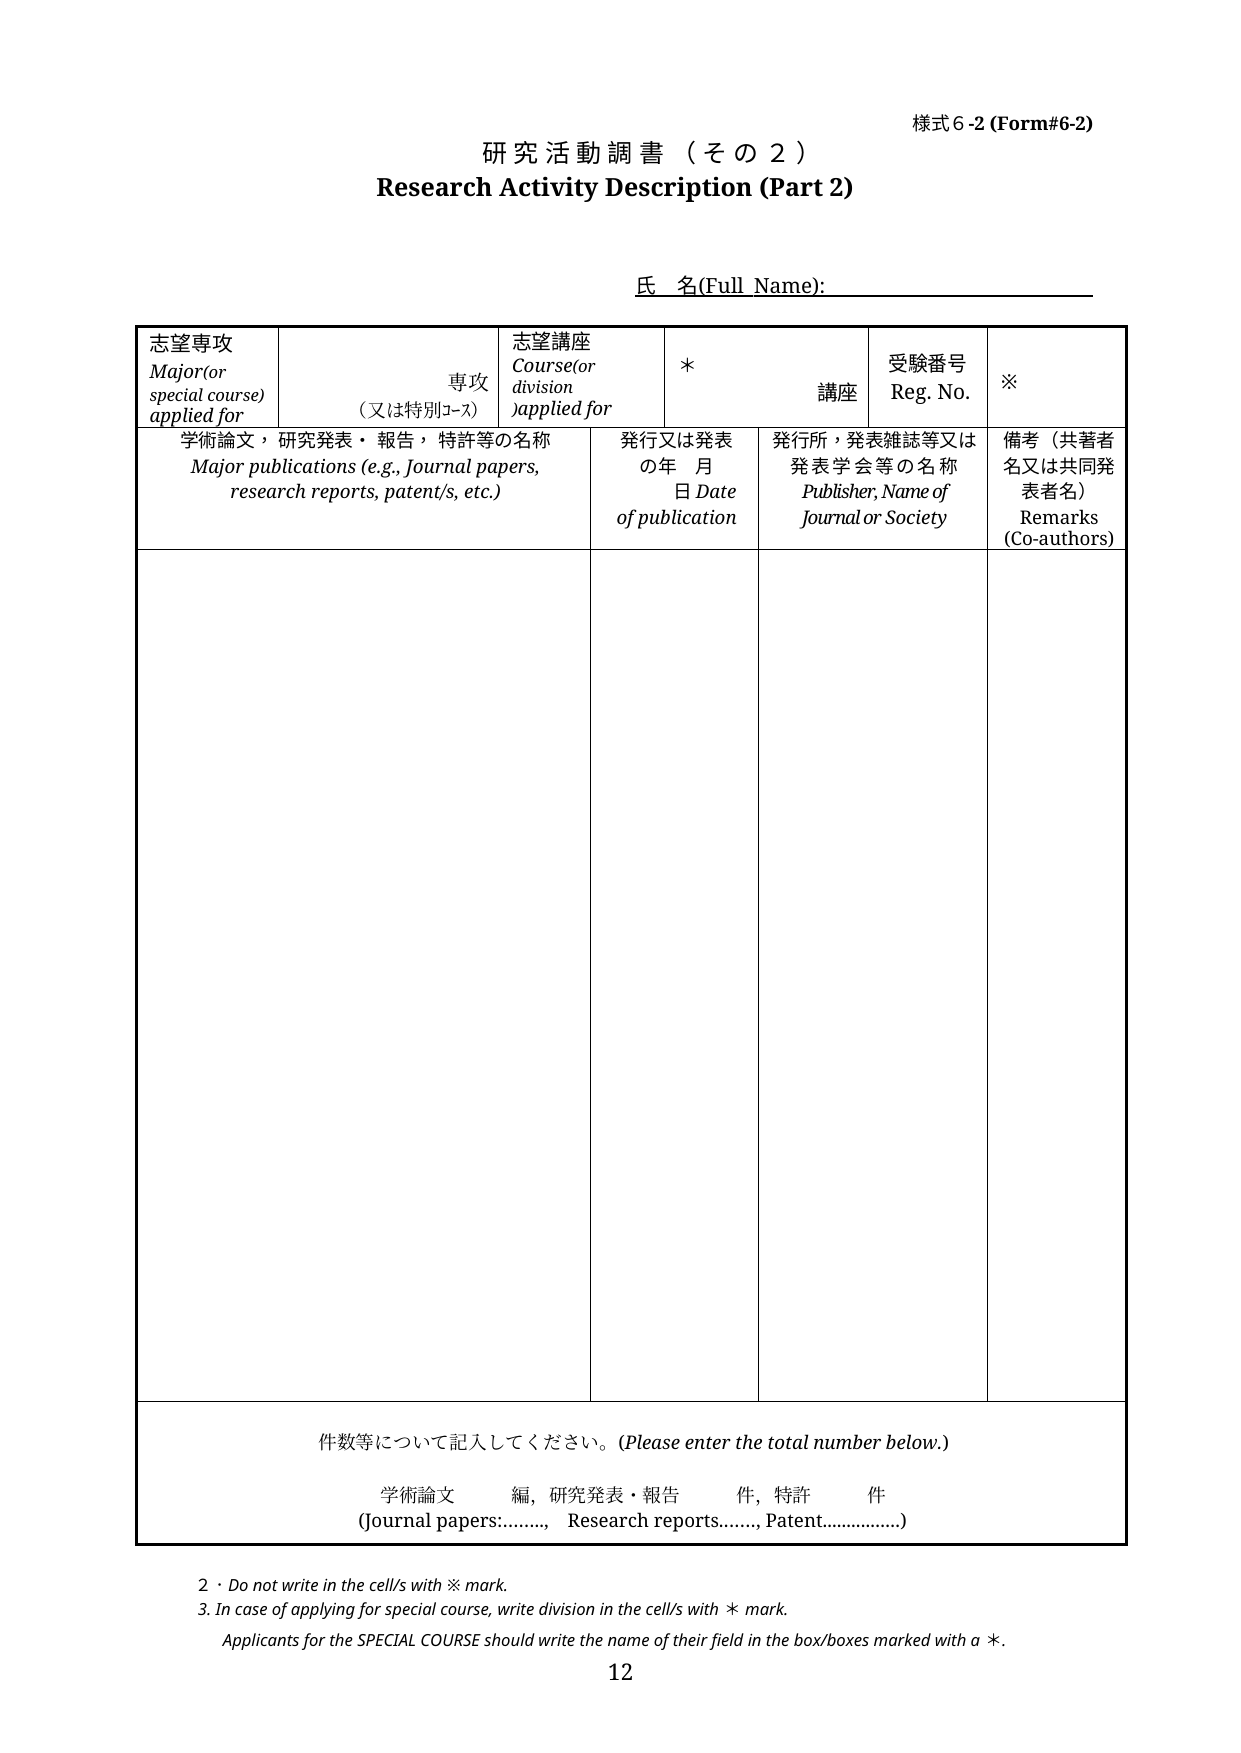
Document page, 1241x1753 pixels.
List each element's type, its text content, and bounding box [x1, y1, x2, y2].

table_header 志望専攻Major(or special course) applied for [138, 328, 278, 427]
table_header 受験番号 Reg. No. [869, 328, 987, 427]
table_header ＊ 講座 [665, 328, 868, 427]
table_cell [988, 550, 1125, 1401]
table_cell 発行又は発表の年 月 日Date of publication [591, 428, 758, 549]
table_cell 学術論文， 研究発表・ 報告， 特許等の名称Major publications (e.g., Journal papers, research reports, patent/s, etc.) [138, 428, 590, 549]
text 氏 名(Full Name): [635, 271, 1153, 299]
table_header 志望講座 Course(or division)applied for [499, 328, 664, 427]
text 様式６-2 (Form#6-2) [123, 110, 1093, 136]
table_cell [759, 550, 987, 1401]
text Research Activity Description (Part 2) [376, 170, 1153, 204]
table_cell 発行所，発表雑誌等又は発 表 学 会 等 の 名 称Publisher, Name of Journal or Society [759, 428, 987, 549]
table_cell 備考（共著者名又は共同発表者名） Remarks (Co-authors) [988, 428, 1125, 549]
table_cell [138, 550, 590, 1401]
text 研 究 活 動 調 書 （ そ の ２ ） [482, 136, 1153, 170]
table_header ※ [988, 328, 1125, 427]
table_cell 件数等について記入してください。(Please enter the total number below.) 学術論文 編，研究発表・報告 件，特許 件 (Journal papers:…….., Research reports , Patent ) [138, 1402, 1125, 1543]
table_header 専攻 （又は特別ｺｰｽ） [279, 328, 498, 427]
table_cell [591, 550, 758, 1401]
